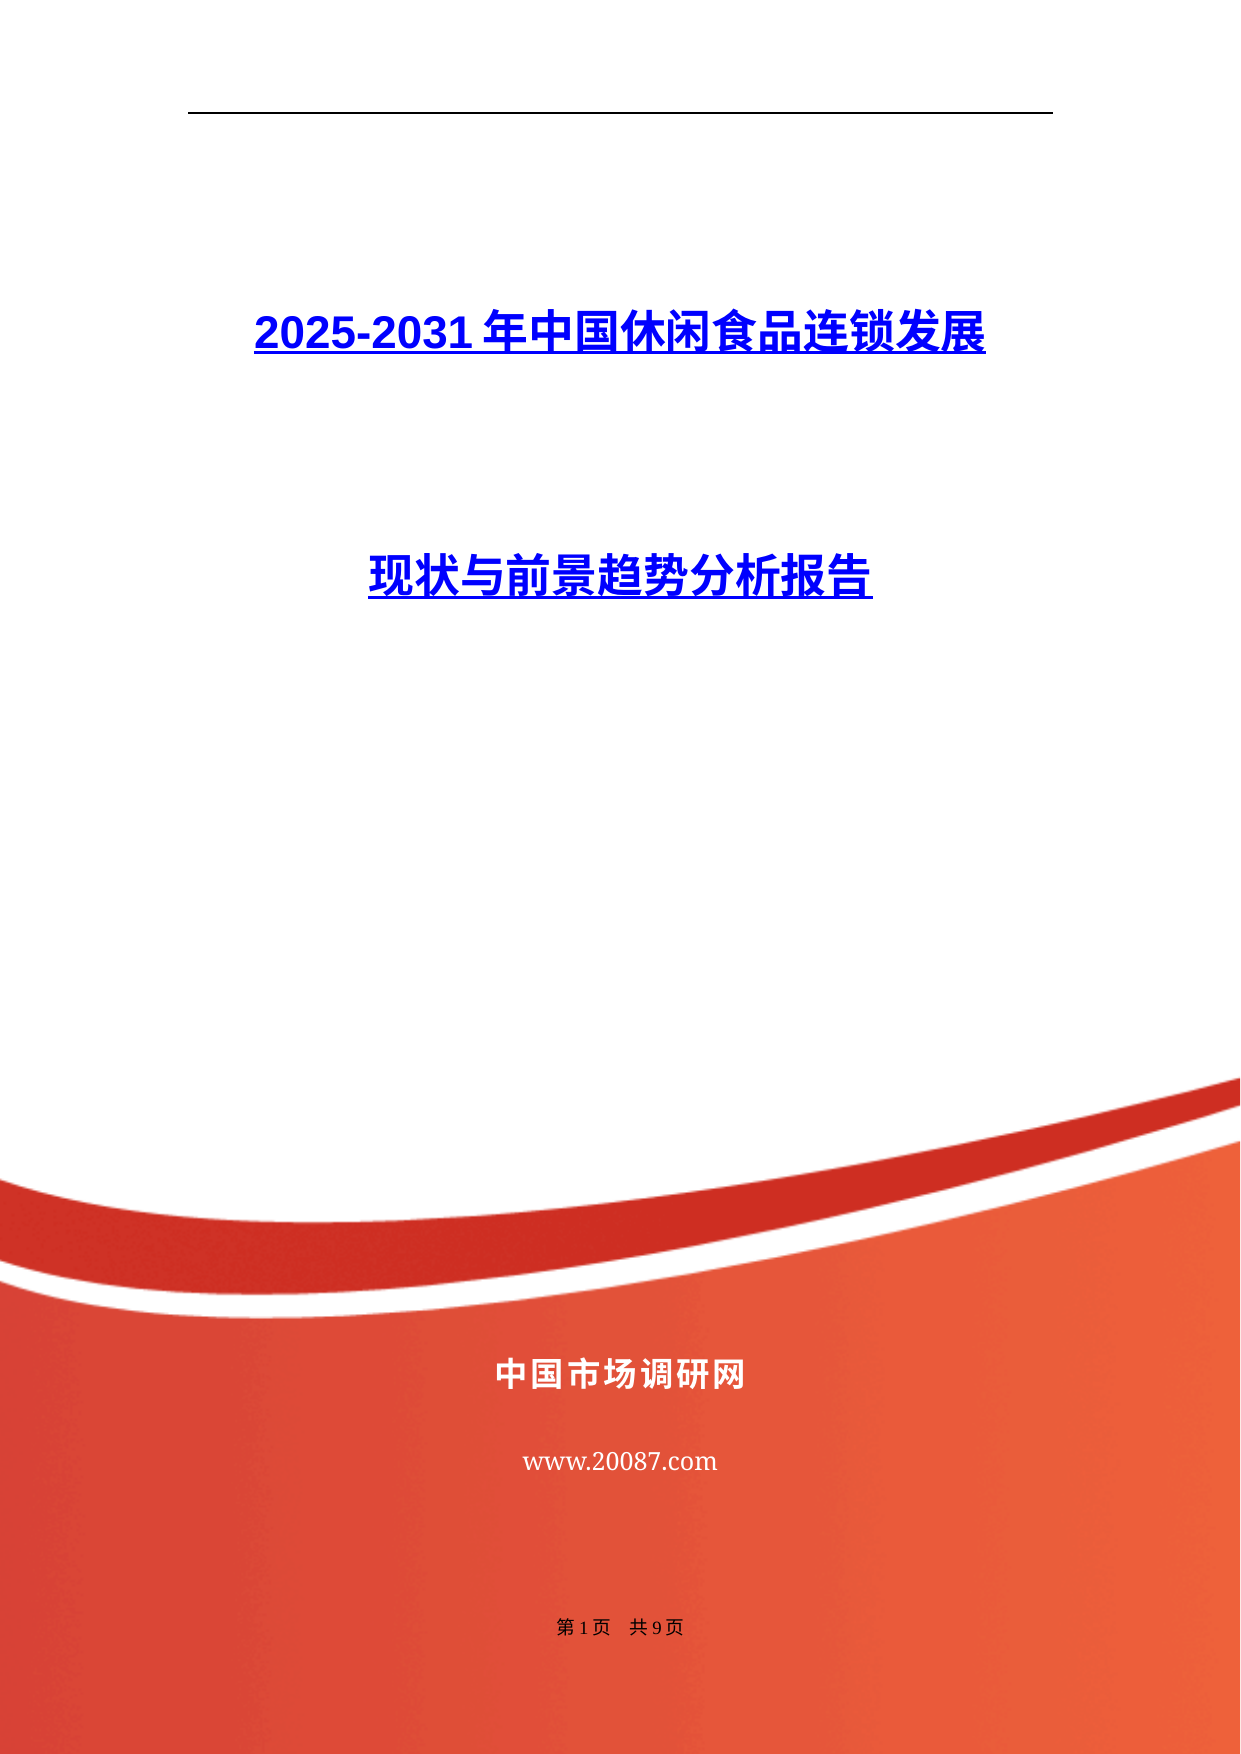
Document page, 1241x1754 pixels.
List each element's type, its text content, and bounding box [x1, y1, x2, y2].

picture [0, 1006, 1241, 1754]
text www.20087.com [187, 1428, 1053, 1493]
table_header 2025-2031年中国休闲食品连锁发展现状与前景趋势分析报告 [188, 207, 1053, 773]
subtitle 中国市场调研网 [187, 1339, 1053, 1404]
